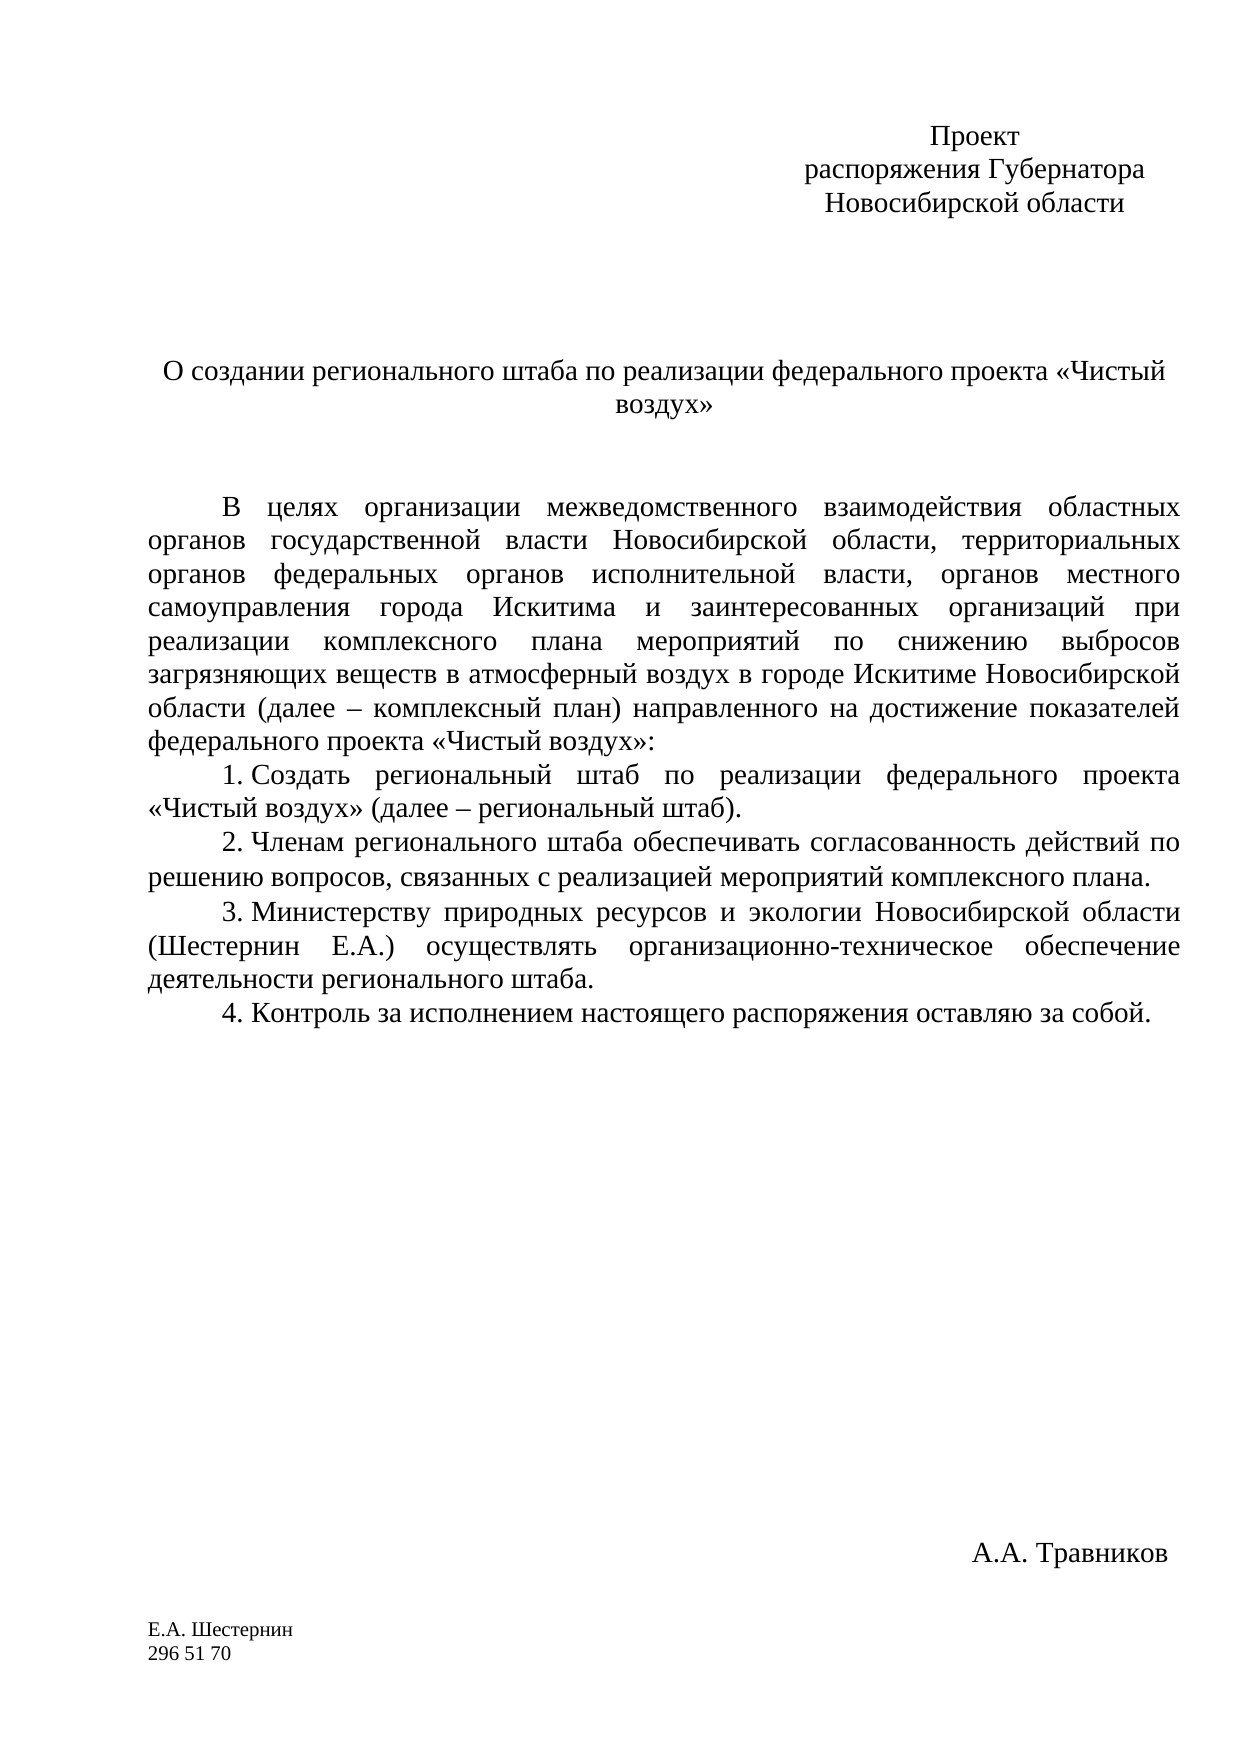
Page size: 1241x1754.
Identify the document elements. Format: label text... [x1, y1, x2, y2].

text 2. Членам регионального штаба обеспечивать согласованность действий по решению вопросов, связанных с реализацией мероприятий комплексного плана. [148, 824, 1181, 893]
text 3. Министерству природных ресурсов и экологии Новосибирской области (Шестернин Е.А.) осуществлять организационно-техническое обеспечение деятельности регионального штаба. [148, 894, 1181, 995]
text В целях организации межведомственного взаимодействия областных органов государственной власти Новосибирской области, территориальных органов федеральных органов исполнительной власти, органов местного самоуправления города Искитима и заинтересованных организаций при реализации комплексного плана мероприятий по снижению выбросов загрязняющих веществ в атмосферный воздух в городе Искитиме Новосибирской области (далее – комплексный план) направленного на достижение показателей федерального проекта «Чистый воздух»: [148, 489, 1181, 757]
text 4. Контроль за исполнением настоящего распоряжения оставляю за собой. [148, 995, 1181, 1029]
text распоряжения Губернатора Новосибирской области [768, 152, 1181, 219]
text Е.А. Шестернин [148, 1617, 1181, 1641]
text 296 51 70 [148, 1641, 1181, 1665]
text 1. Создать региональный штаб по реализации федерального проекта «Чистый воздух» (далее – региональный штаб). [148, 757, 1181, 824]
text О создании регионального штаба по реализации федерального проекта «Чистый воздух» [148, 353, 615, 420]
text О создании регионального штаба по реализации федерального проекта «Чистый воздух» [714, 353, 1181, 420]
text Проект [768, 118, 1181, 152]
text А.А. Травников [148, 1535, 1181, 1569]
